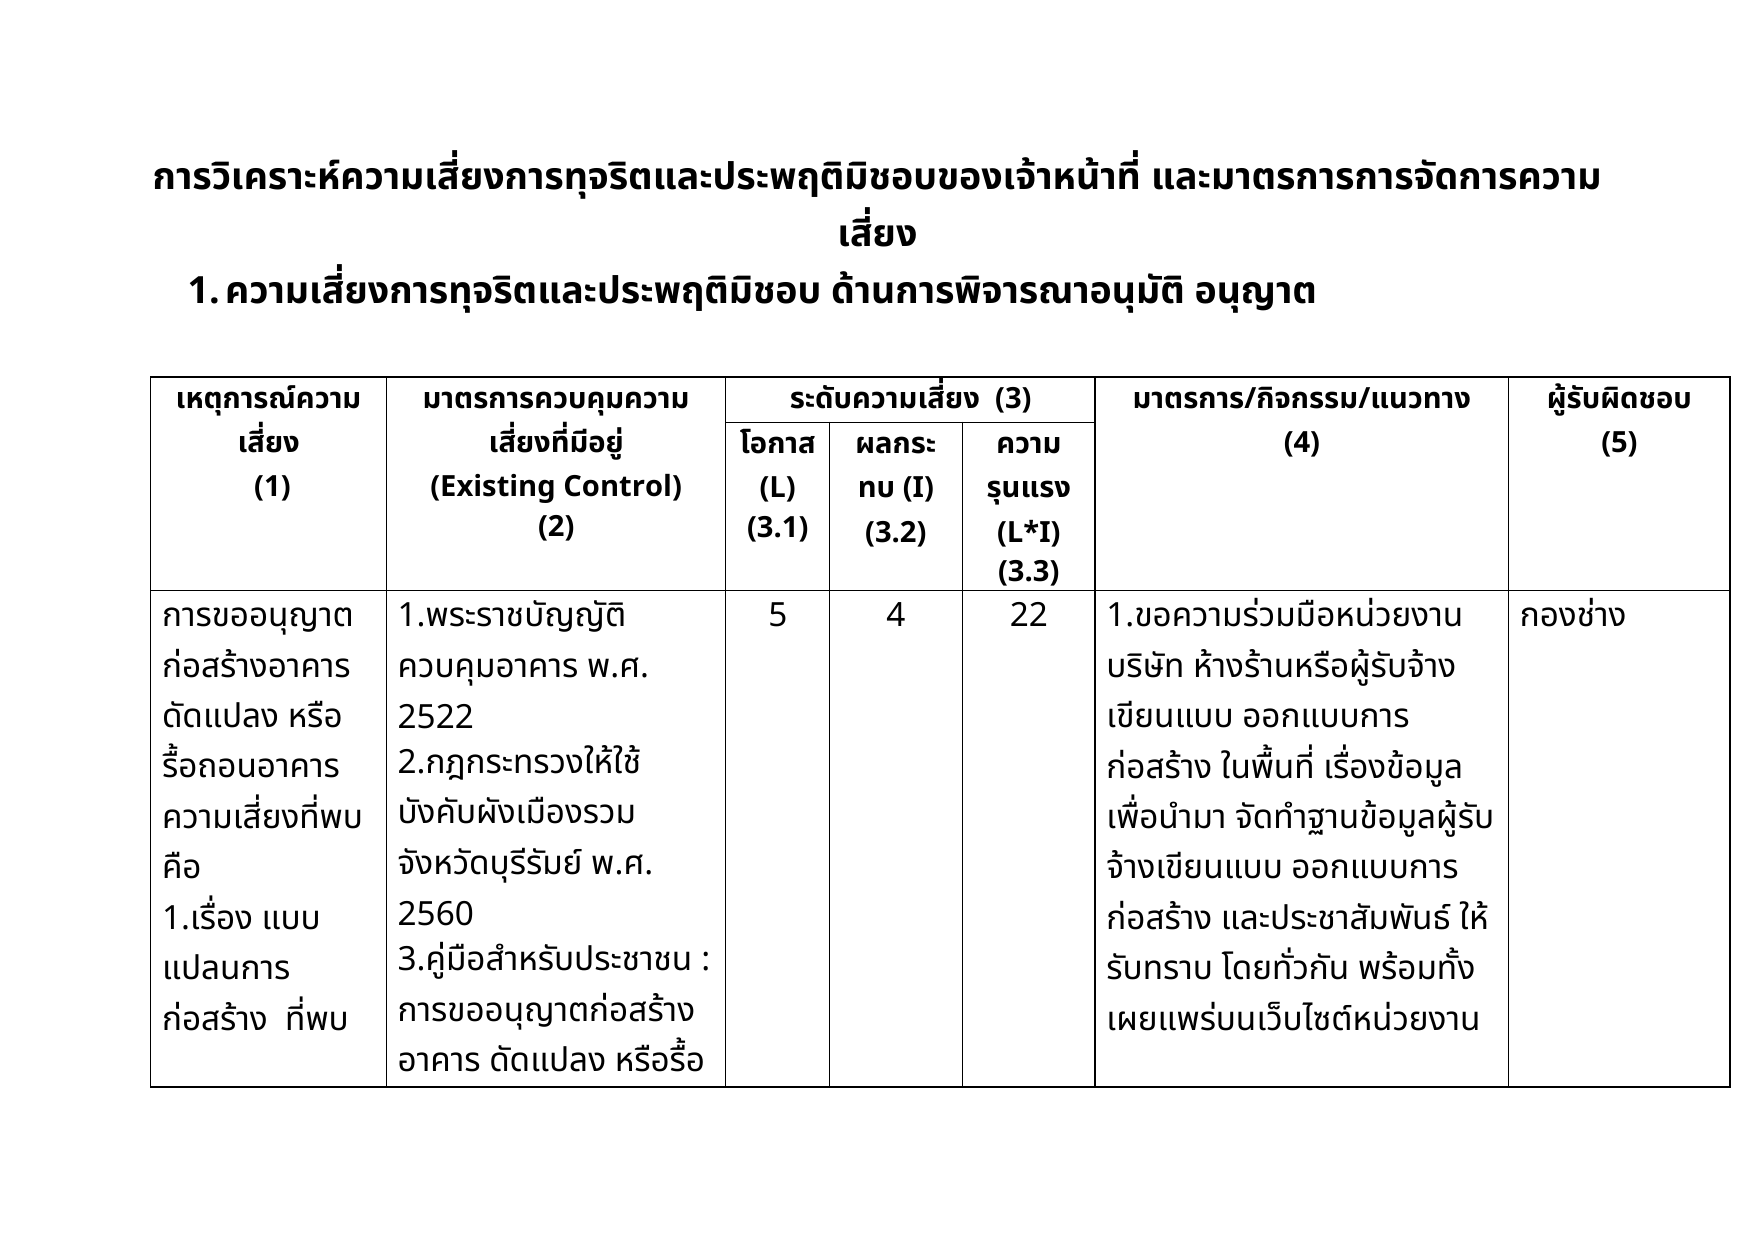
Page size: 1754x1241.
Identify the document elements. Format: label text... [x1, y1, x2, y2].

table_cell ผลกระทบ (I) (3.2) [830, 423, 962, 590]
table_header มาตรการ/กิจกรรม/แนวทาง (4) [1096, 378, 1508, 590]
table_cell ความรุนแรง (L*I) (3.3) [963, 423, 1094, 590]
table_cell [151, 591, 386, 1086]
text การวิเคราะห์ความเสี่ยงการทุจริตและประพฤติมิชอบของเจ้าหน้าที่ และมาตรการการจัดการความเสี่ยง [150, 150, 1604, 263]
table_header มาตรการควบคุมความเสี่ยงที่มีอยู่ (Existing Control) (2) [387, 378, 725, 590]
table_header ผู้รับผิดชอบ (5) [1509, 378, 1729, 590]
table_header เหตุการณ์ความเสี่ยง (1) [151, 378, 386, 590]
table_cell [387, 591, 725, 1086]
table_cell 22 [963, 591, 1094, 1086]
list ความเสี่ยงการทุจริตและประพฤติมิชอบ ด้านการพิจารณาอนุมัติ อนุญาต [187, 263, 1604, 320]
table_cell 4 [830, 591, 962, 1086]
table_header ระดับความเสี่ยง (3) [726, 378, 1094, 422]
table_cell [1096, 591, 1508, 1086]
table_cell โอกาส (L) (3.1) [726, 423, 829, 590]
table_cell 5 [726, 591, 829, 1086]
table_cell กองช่าง [1509, 591, 1729, 1086]
